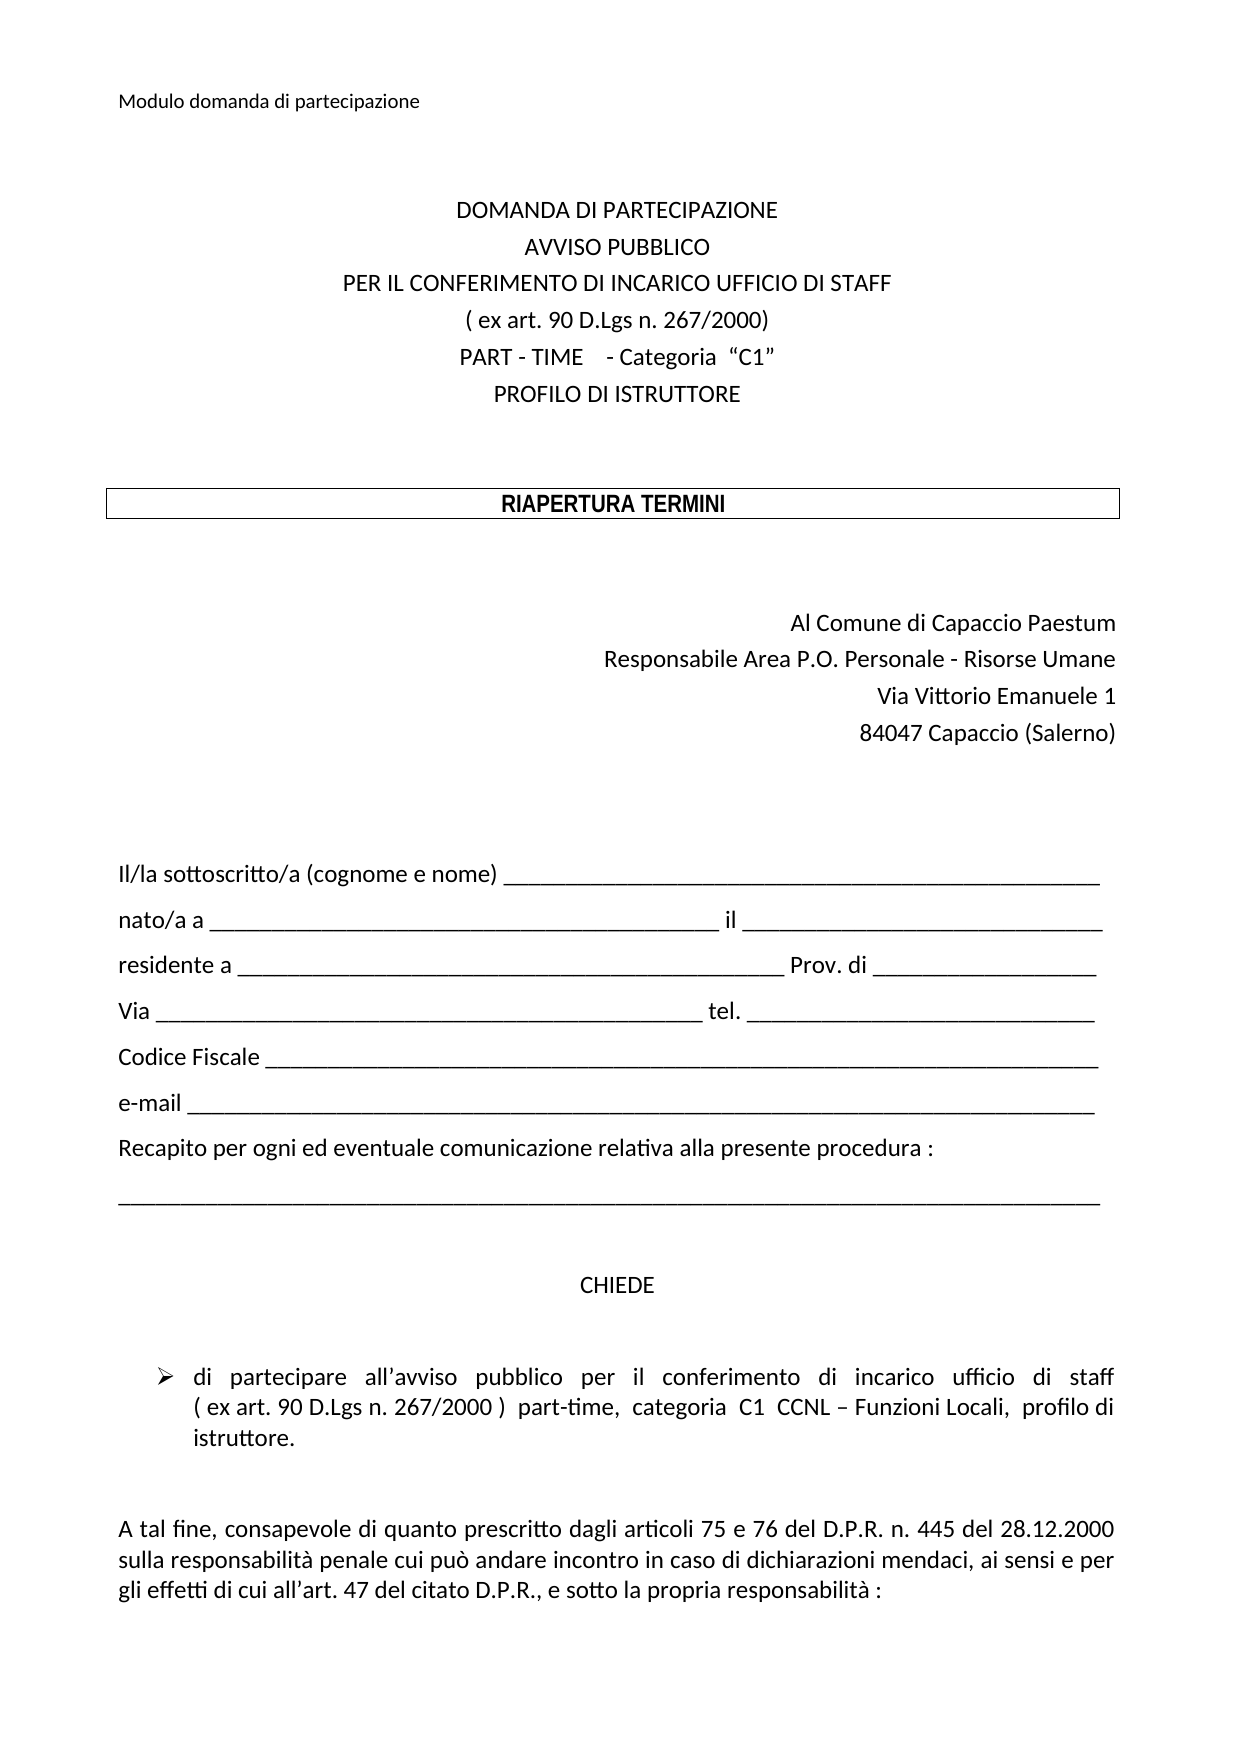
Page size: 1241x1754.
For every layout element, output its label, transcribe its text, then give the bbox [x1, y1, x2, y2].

text Via Vittorio Emanuele 1 [487, 680, 1116, 711]
text Recapito per ogni ed eventuale comunicazione relativa alla presente procedura : [118, 1132, 1116, 1163]
text Codice Fiscale ___________________________________________________________________ [118, 1041, 1116, 1071]
text e-mail _________________________________________________________________________ [118, 1087, 1116, 1117]
text CHIEDE [118, 1269, 1116, 1300]
text Al Comune di Capaccio Paestum [487, 607, 1116, 637]
text residente a ____________________________________________ Prov. di __________________ [118, 949, 1116, 980]
text AVVISO PUBBLICO [118, 231, 1116, 261]
text _______________________________________________________________________________ [118, 1178, 1116, 1209]
text PER IL CONFERIMENTO DI INCARICO UFFICIO DI STAFF [118, 267, 1116, 298]
text Via ____________________________________________ tel. ____________________________ [118, 995, 1116, 1026]
text PART - TIME - Categoria “C1” [118, 341, 1116, 371]
text DOMANDA DI PARTECIPAZIONE [118, 194, 1116, 224]
text PROFILO DI ISTRUTTORE [118, 378, 1116, 408]
text 84047 Capaccio (Salerno) [487, 717, 1116, 748]
text Modulo domanda di partecipazione [118, 89, 1116, 114]
text Responsabile Area P.O. Personale - Risorse Umane [487, 644, 1116, 674]
list di partecipare all’avviso pubblico per il conferimento di incarico ufficio di staff ( ex art. 90 D.Lgs n. 267/2000 ) part-time, categoria C1 CCNL – Funzioni Locali, profilo di istruttore. [156, 1361, 1116, 1453]
text ( ex art. 90 D.Lgs n. 267/2000) [118, 304, 1116, 335]
table_header RIAPERTURA TERMINI [107, 489, 1119, 517]
text Il/la sottoscritto/a (cognome e nome) ________________________________________________ [118, 858, 1116, 888]
text A tal fine, consapevole di quanto prescritto dagli articoli 75 e 76 del D.P.R. n. 445 del 28.12.2000 sulla responsabilità penale cui può andare incontro in caso di dichiarazioni mendaci, ai sensi e per gli effetti di cui all’art. 47 del citato D.P.R., e sotto la propria responsabilità : [118, 1514, 1116, 1605]
text nato/a a _________________________________________ il _____________________________ [118, 904, 1116, 934]
